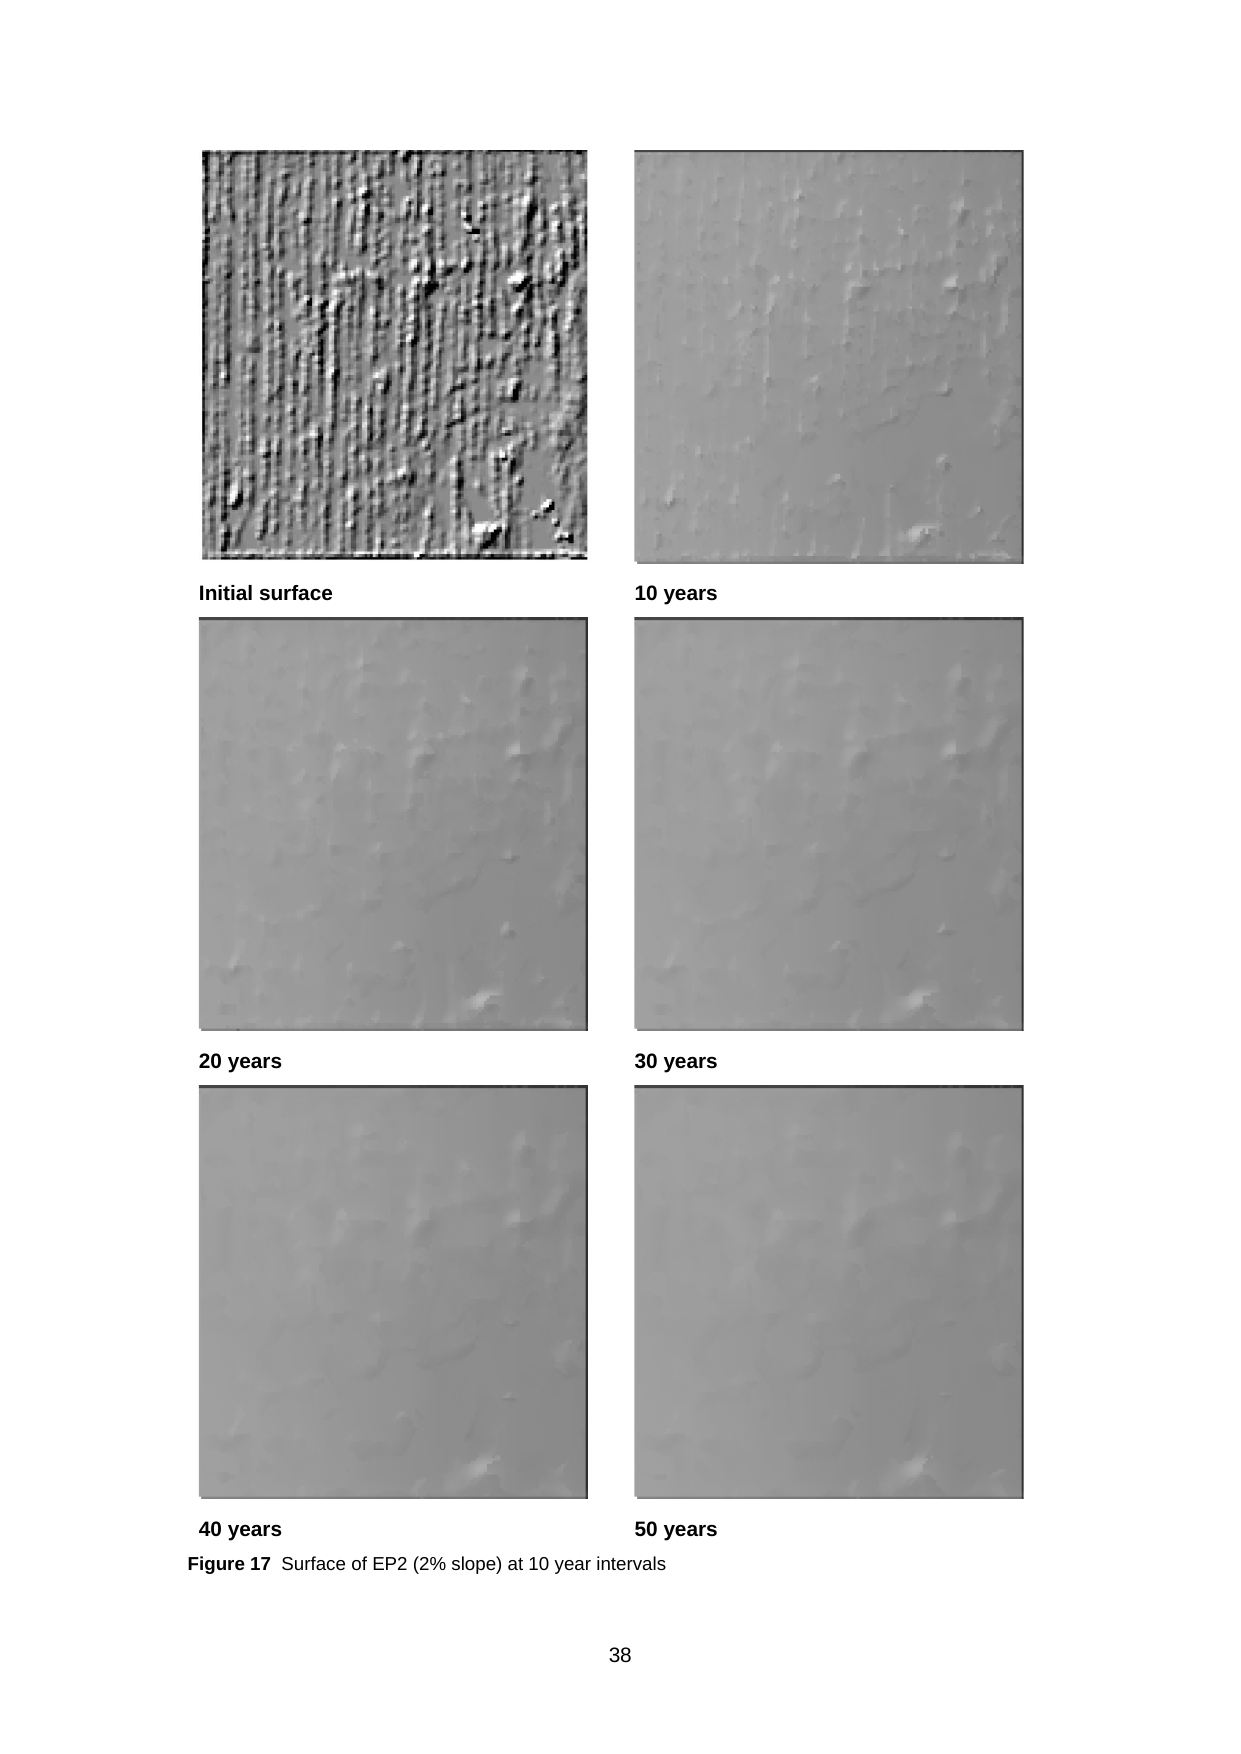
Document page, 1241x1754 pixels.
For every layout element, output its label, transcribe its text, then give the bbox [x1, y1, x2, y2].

table_cell 10 years [623, 576, 1053, 618]
table_cell [623, 1085, 1053, 1511]
table_cell [623, 618, 1053, 1043]
table_header [623, 150, 1053, 576]
text Figure 17 Surface of EP2 (2% slope) at 10 year intervals [187, 1553, 1053, 1574]
table_cell [188, 618, 623, 1043]
table_cell 40 years [188, 1511, 623, 1553]
table_cell [188, 1085, 623, 1511]
table_cell 20 years [188, 1044, 623, 1085]
picture [198, 150, 592, 564]
table_cell 50 years [623, 1511, 1053, 1553]
table_cell 30 years [623, 1044, 1053, 1085]
table_cell Initial surface [188, 576, 623, 618]
table_header [188, 150, 623, 576]
